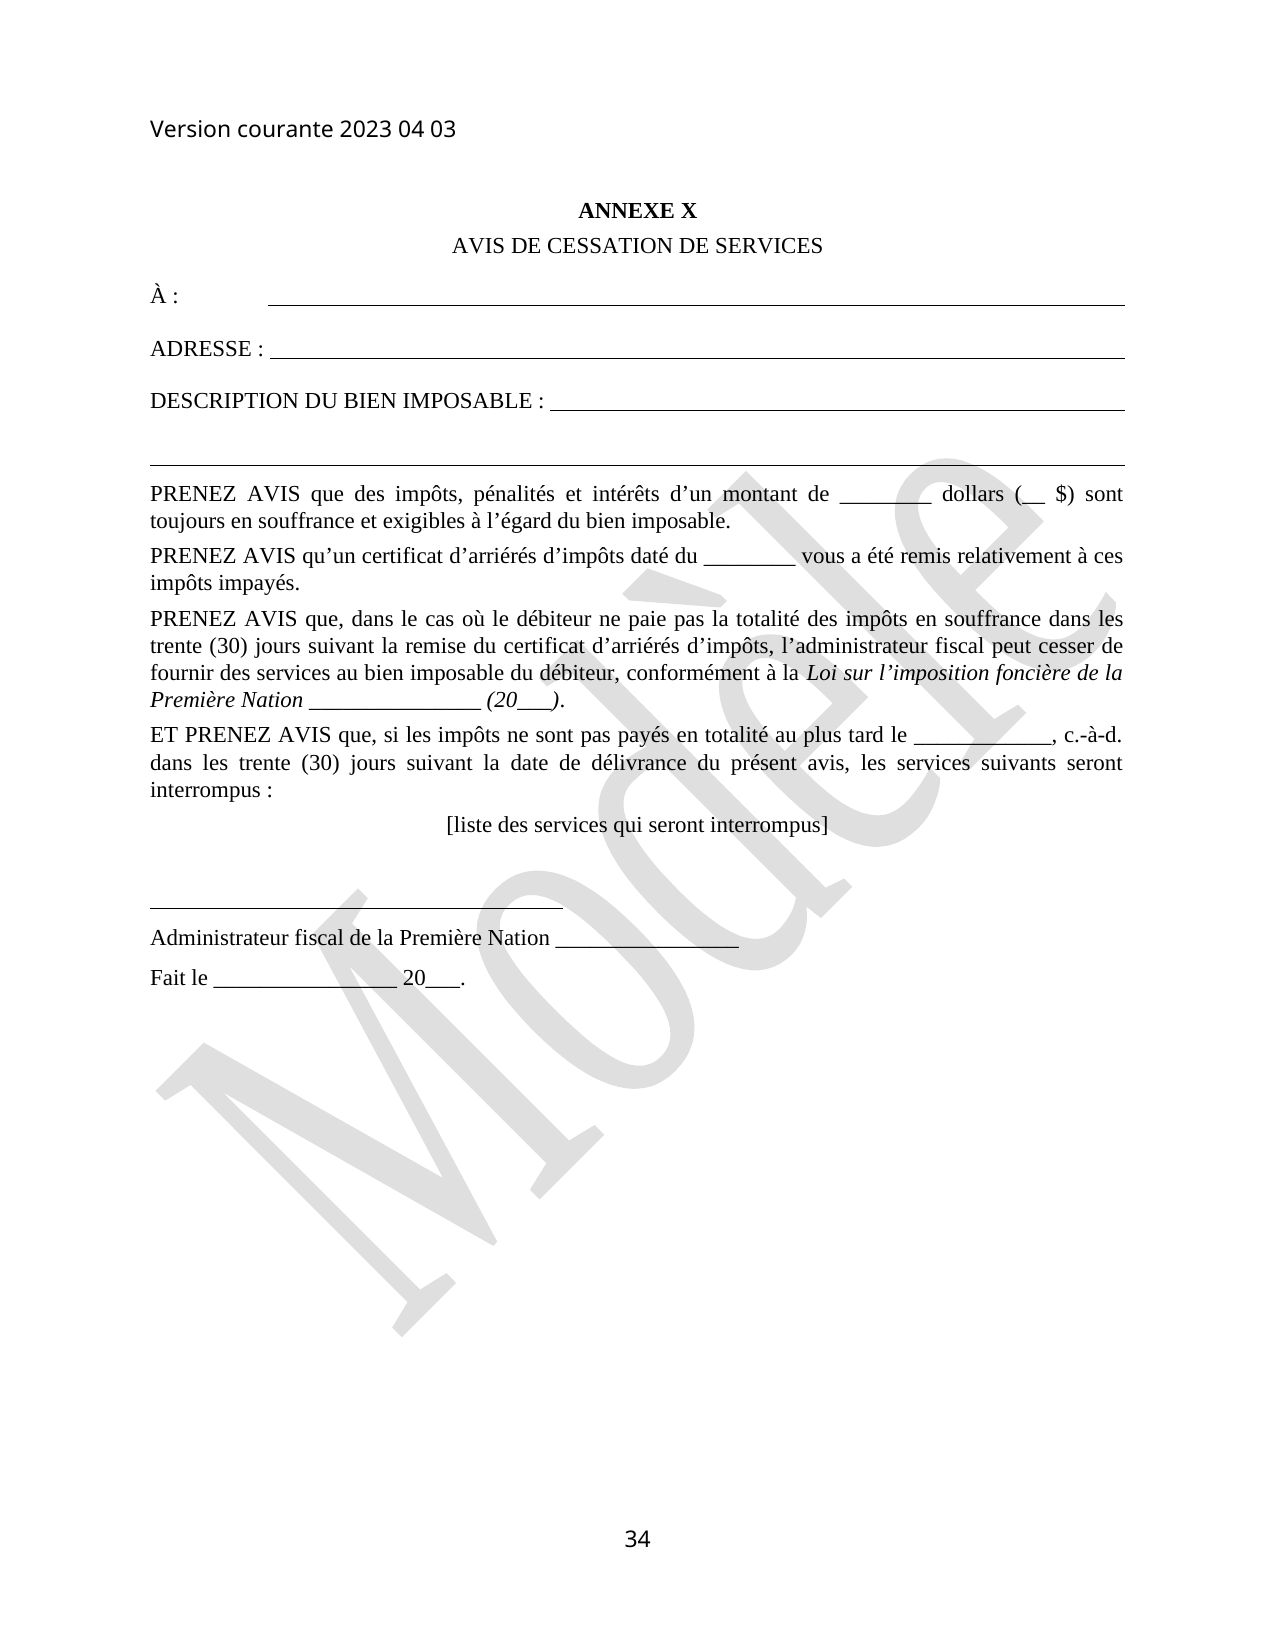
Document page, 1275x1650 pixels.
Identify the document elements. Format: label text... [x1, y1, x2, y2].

text PRENEZ AVIS qu’un certificat d’arriérés d’impôts daté du ________ vous a été remis relativement à ces impôts impayés. [150, 542, 1125, 596]
text ANNEXE X [150, 196, 1125, 223]
text ET PRENEZ AVIS que, si les impôts ne sont pas payés en totalité au plus tard le ____________, c.-à-d. dans les trente (30) jours suivant la date de délivrance du présent avis, les services suivants seront interrompus : [150, 721, 1125, 802]
text PRENEZ AVIS que, dans le cas où le débiteur ne paie pas la totalité des impôts en souffrance dans les trente (30) jours suivant la remise du certificat d’arriérés d’impôts, l’administrateur fiscal peut cesser de fournir des services au bien imposable du débiteur, conformément à la Loi sur l’imposition foncière de la Première Nation _______________ (20___). [150, 604, 1125, 712]
text ADRESSE : [150, 334, 1125, 361]
text [liste des services qui seront interrompus] [150, 810, 1125, 837]
text Fait le ________________ 20___. [150, 963, 1125, 990]
text PRENEZ AVIS que des impôts, pénalités et intérêts d’un montant de ________ dollars (__ $) sont toujours en souffrance et exigibles à l’égard du bien imposable. [150, 479, 1125, 533]
text AVIS DE CESSATION DE SERVICES [150, 231, 1125, 258]
text DESCRIPTION DU BIEN IMPOSABLE : [150, 387, 1125, 414]
text Administrateur fiscal de la Première Nation ________________ [150, 923, 1125, 950]
text À : [150, 281, 1125, 308]
